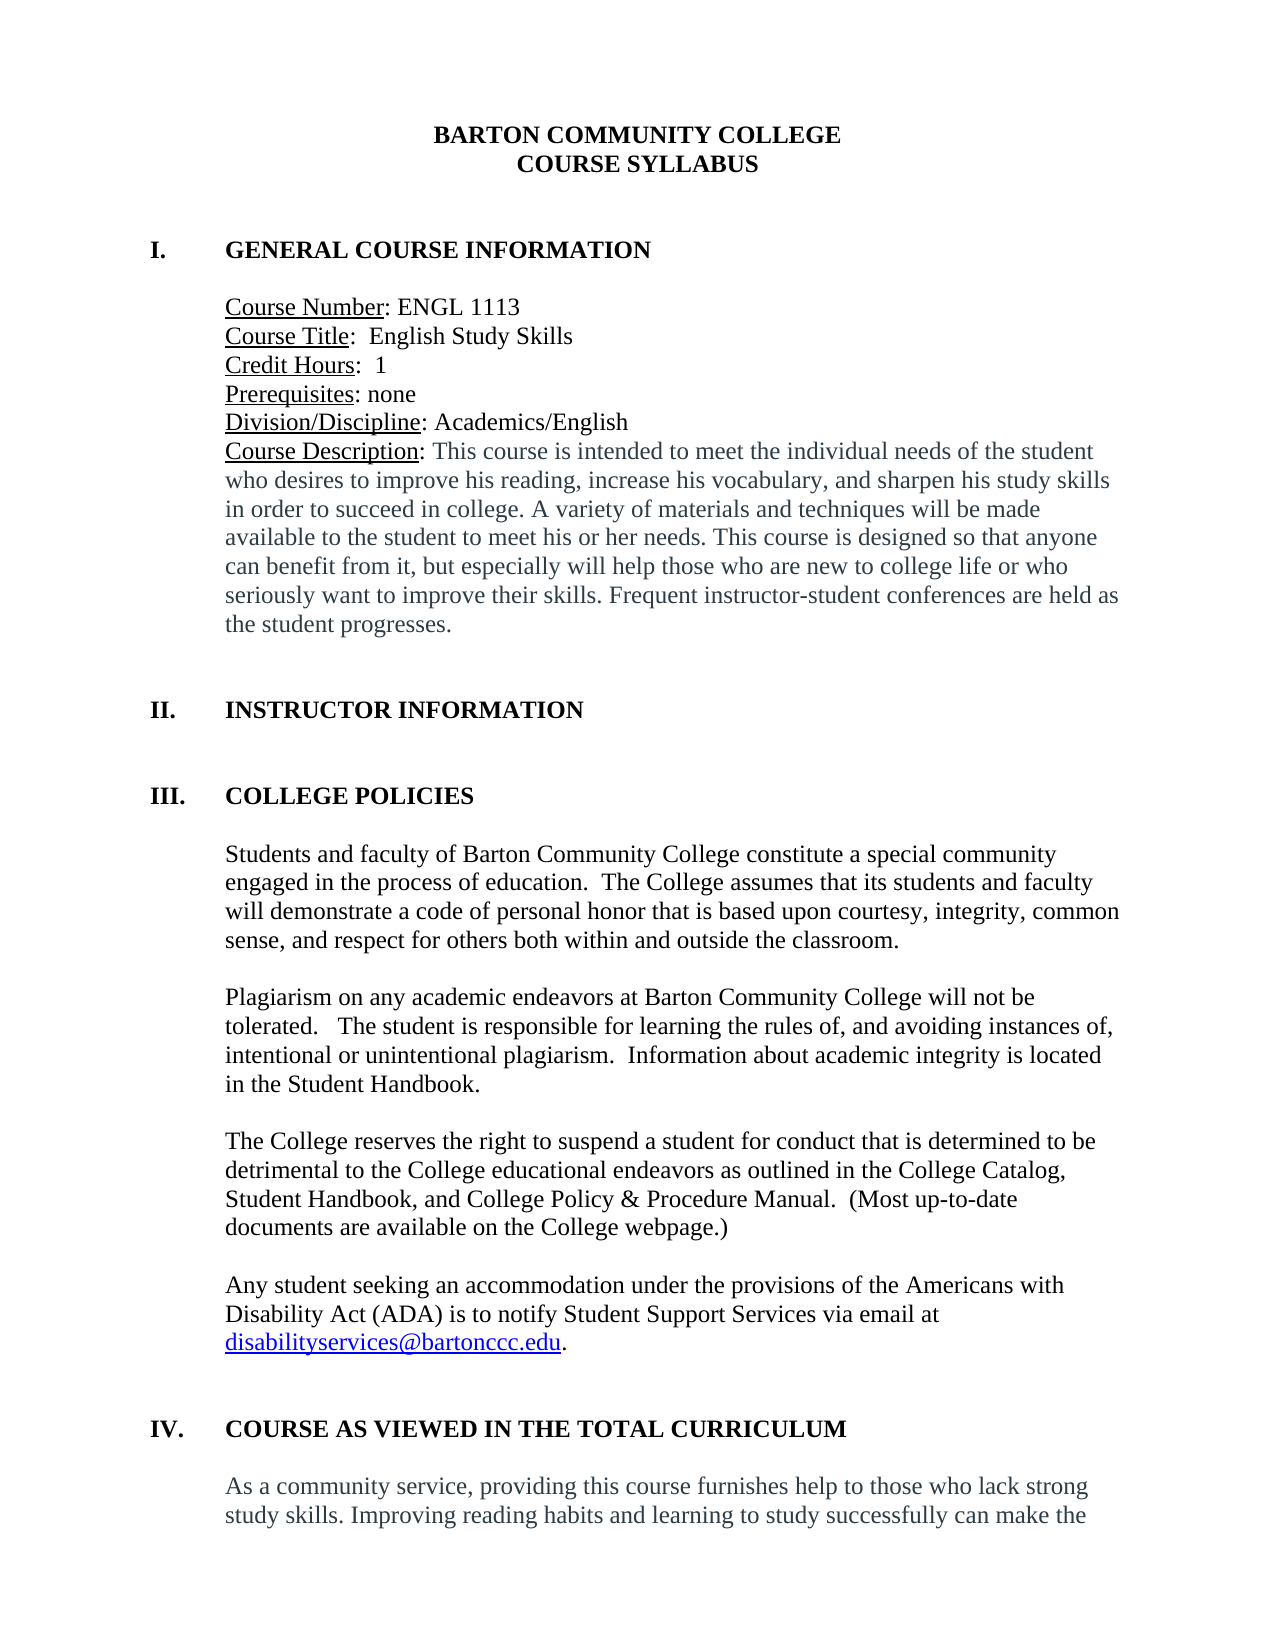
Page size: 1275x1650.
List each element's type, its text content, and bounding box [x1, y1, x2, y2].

subtitle GENERAL COURSE INFORMATION [150, 235, 1125, 264]
text Prerequisites: none [150, 379, 1125, 407]
text COURSE SYLLABUS [150, 149, 1125, 177]
text Course Description: This course is intended to meet the individual needs of the student who desires to improve his reading, increase his vocabulary, and sharpen his study skills in order to succeed in college. A variety of materials and techniques will be made available to the student to meet his or her needs. This course is designed so that anyone can benefit from it, but especially will help those who are new to college life or who seriously want to improve their skills. Frequent instructor-student conferences are held as the student progresses. [225, 436, 1125, 637]
subtitle Any student seeking an accommodation under the provisions of the Americans with Disability Act (ADA) is to notify Student Support Services via email at disabilityservices@bartonccc.edu. [225, 1270, 1125, 1356]
text BARTON COMMUNITY COLLEGE [150, 120, 1125, 149]
subtitle COURSE AS VIEWED IN THE TOTAL CURRICULUM [150, 1414, 1125, 1442]
text Credit Hours: 1 [225, 350, 1125, 379]
subtitle The College reserves the right to suspend a student for conduct that is determined to be detrimental to the College educational endeavors as outlined in the College Catalog, Student Handbook, and College Policy & Procedure Manual. (Most up-to-date documents are available on the College webpage.) [225, 1126, 1125, 1241]
subtitle Students and faculty of Barton Community College constitute a special community engaged in the process of education. The College assumes that its students and faculty will demonstrate a code of personal honor that is based upon courtesy, integrity, common sense, and respect for others both within and outside the classroom. [225, 839, 1125, 954]
subtitle COLLEGE POLICIES [150, 781, 1125, 810]
text Division/Discipline: Academics/English [225, 407, 1125, 436]
subtitle Plagiarism on any academic endeavors at Barton Community College will not be tolerated. The student is responsible for learning the rules of, and avoiding instances of, intentional or unintentional plagiarism. Information about academic integrity is located in the Student Handbook. [225, 982, 1125, 1097]
text Course Number: ENGL 1113 [225, 292, 1125, 321]
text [225, 1471, 1125, 1529]
text Course Title: English Study Skills [225, 321, 1125, 350]
subtitle INSTRUCTOR INFORMATION [150, 695, 1125, 724]
